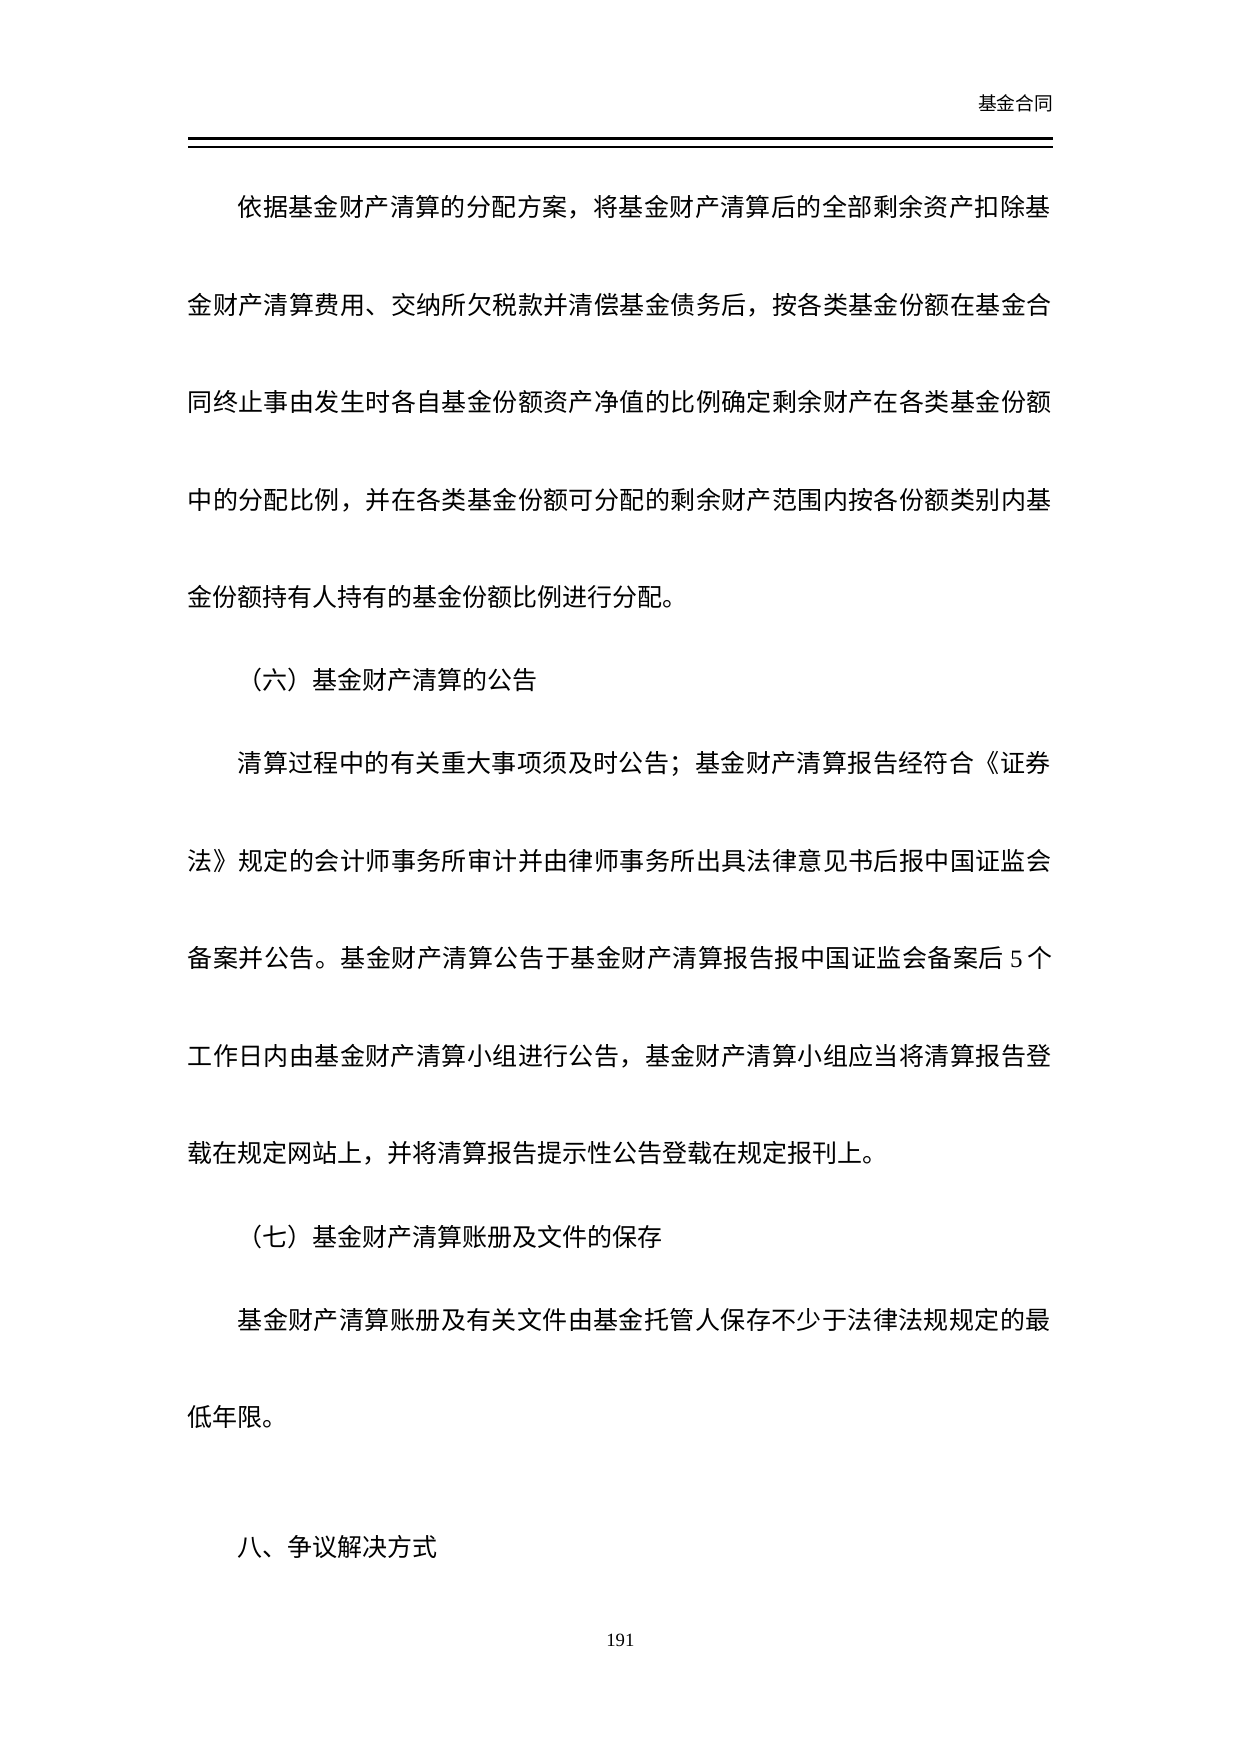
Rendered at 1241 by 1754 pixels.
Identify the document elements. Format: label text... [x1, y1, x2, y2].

text （六）基金财产清算的公告 [187, 646, 1053, 711]
text 依据基金财产清算的分配方案，将基金财产清算后的全部剩余资产扣除基金财产清算费用、交纳所欠税款并清偿基金债务后，按各类基金份额在基金合同终止事由发生时各自基金份额资产净值的比例确定剩余财产在各类基金份额中的分配比例，并在各类基金份额可分配的剩余财产范围内按各份额类别内基金份额持有人持有的基金份额比例进行分配。 [187, 173, 1053, 628]
text （七）基金财产清算账册及文件的保存 [187, 1203, 1053, 1268]
text 基金财产清算账册及有关文件由基金托管人保存不少于法律法规规定的最低年限。 [187, 1286, 1053, 1448]
text 八、争议解决方式 [187, 1513, 1053, 1578]
text 清算过程中的有关重大事项须及时公告；基金财产清算报告经符合《证券法》规定的会计师事务所审计并由律师事务所出具法律意见书后报中国证监会备案并公告。基金财产清算公告于基金财产清算报告报中国证监会备案后5个工作日内由基金财产清算小组进行公告，基金财产清算小组应当将清算报告登载在规定网站上，并将清算报告提示性公告登载在规定报刊上。 [187, 729, 1053, 1184]
